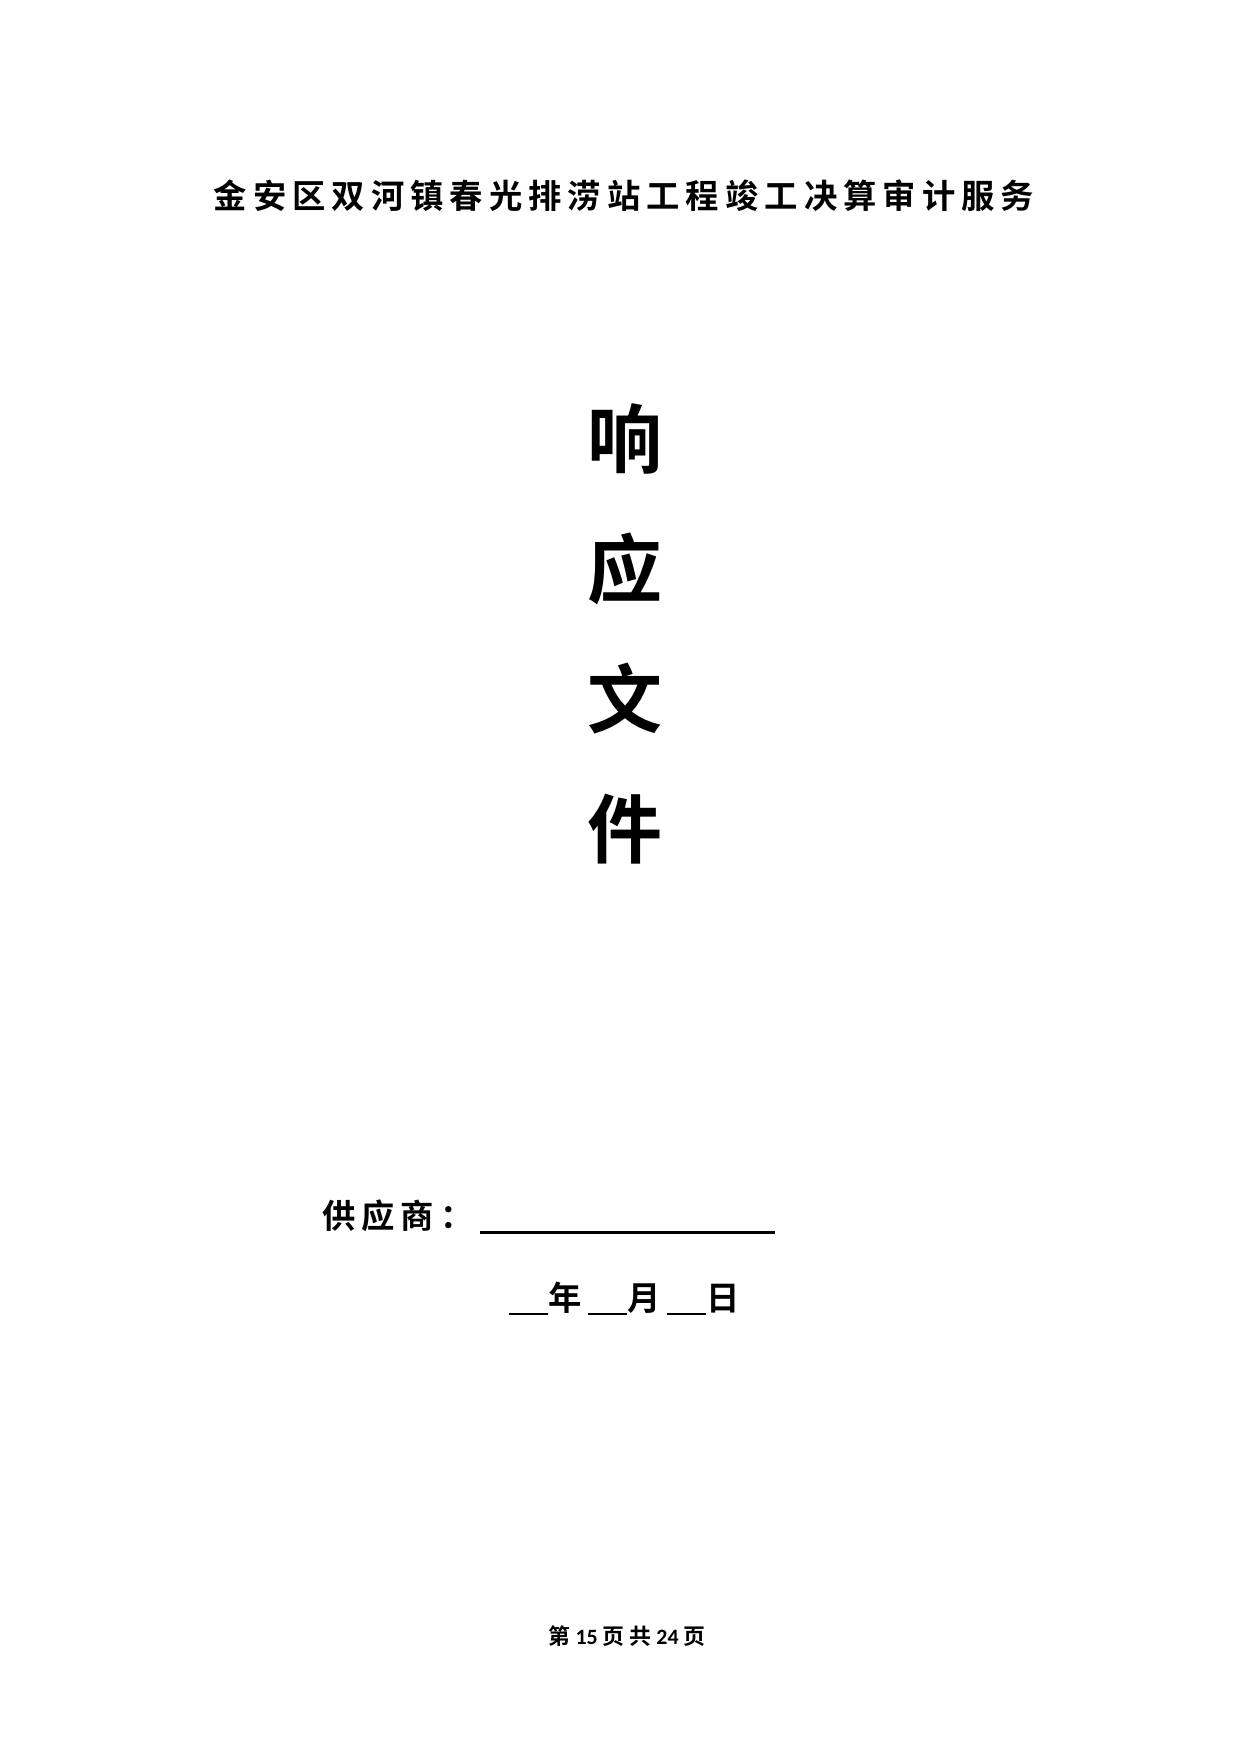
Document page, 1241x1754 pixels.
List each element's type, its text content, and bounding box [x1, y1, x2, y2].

text 响 [164, 369, 1089, 499]
text 文 [164, 629, 1089, 759]
text 金安区双河镇春光排涝站工程竣工决算审计服务 [164, 162, 1089, 227]
text 年 月 日 [164, 1263, 1089, 1328]
text 件 [164, 759, 1089, 889]
text 供应商： [164, 1182, 1089, 1247]
text 应 [164, 499, 1089, 629]
